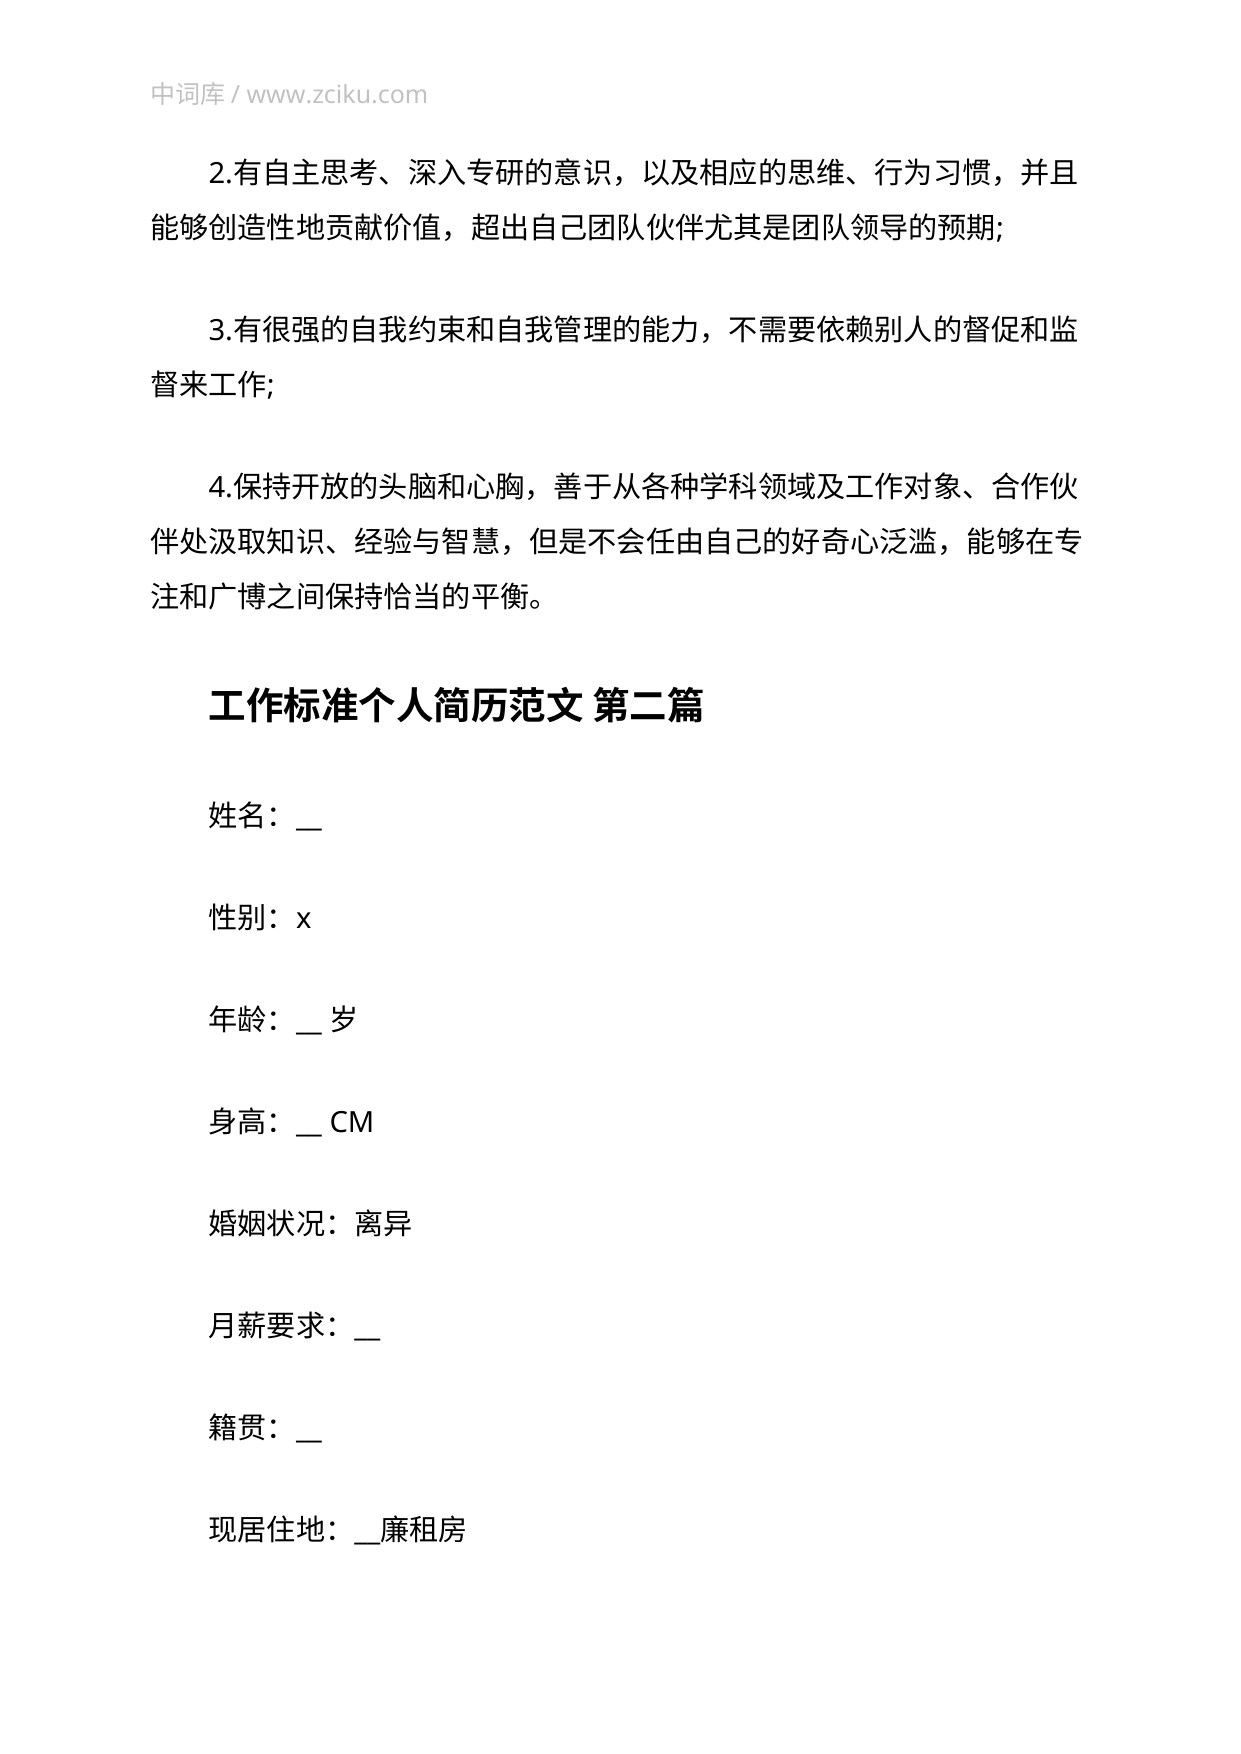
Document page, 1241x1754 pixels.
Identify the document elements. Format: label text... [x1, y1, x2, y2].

text 年龄：__ 岁 [150, 997, 1090, 1039]
text 性别：x [150, 895, 1090, 937]
text 婚姻状况：离异 [150, 1201, 1090, 1243]
text 月薪要求：__ [150, 1303, 1090, 1345]
text 身高：__ CM [150, 1099, 1090, 1141]
text 3.有很强的自我约束和自我管理的能力，不需要依赖别人的督促和监督来工作; [150, 307, 1090, 404]
text 2.有自主思考、深入专研的意识，以及相应的思维、行为习惯，并且能够创造性地贡献价值，超出自己团队伙伴尤其是团队领导的预期; [150, 150, 1090, 247]
text 姓名：__ [150, 793, 1090, 835]
text 4.保持开放的头脑和心胸，善于从各种学科领域及工作对象、合作伙伴处汲取知识、经验与智慧，但是不会任由自己的好奇心泛滥，能够在专注和广博之间保持恰当的平衡。 [150, 464, 1090, 616]
text 现居住地：__廉租房 [150, 1507, 1090, 1549]
text 籍贯：__ [150, 1405, 1090, 1447]
text 工作标准个人简历范文 第二篇 [150, 676, 1090, 730]
